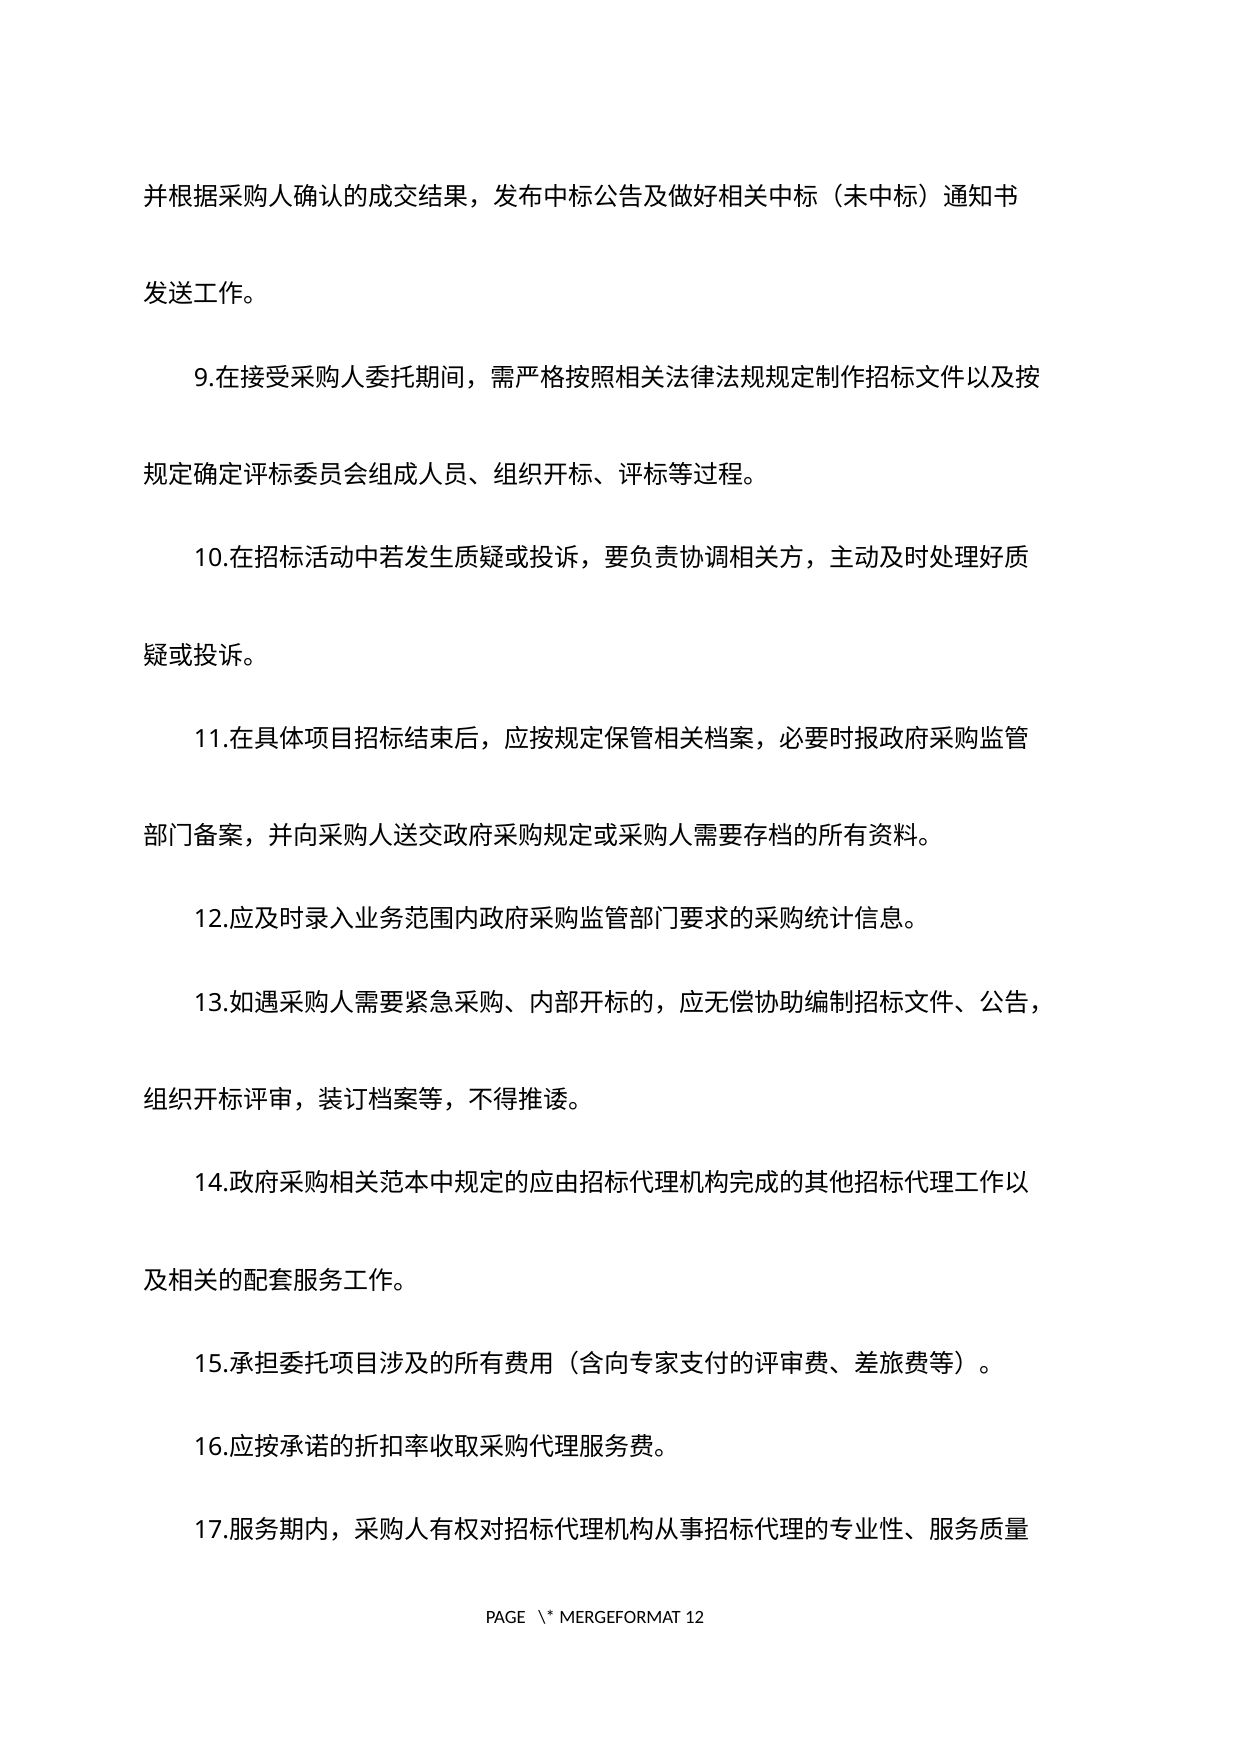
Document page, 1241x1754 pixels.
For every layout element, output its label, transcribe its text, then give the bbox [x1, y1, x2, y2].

text 9.在接受采购人委托期间，需严格按照相关法律法规规定制作招标文件以及按规定确定评标委员会组成人员、组织开标、评标等过程。 [144, 343, 1042, 505]
text 15.承担委托项目涉及的所有费用（含向专家支付的评审费、差旅费等）。 [144, 1329, 1042, 1394]
text 14.政府采购相关范本中规定的应由招标代理机构完成的其他招标代理工作以及相关的配套服务工作。 [144, 1148, 1042, 1311]
text 12.应及时录入业务范围内政府采购监管部门要求的采购统计信息。 [144, 884, 1042, 949]
text 11.在具体项目招标结束后，应按规定保管相关档案，必要时报政府采购监管部门备案，并向采购人送交政府采购规定或采购人需要存档的所有资料。 [144, 704, 1042, 866]
text 16.应按承诺的折扣率收取采购代理服务费。 [144, 1412, 1042, 1477]
text 13.如遇采购人需要紧急采购、内部开标的，应无偿协助编制招标文件、公告，组织开标评审，装订档案等，不得推诿。 [144, 968, 1042, 1130]
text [144, 162, 1042, 324]
text 10.在招标活动中若发生质疑或投诉，要负责协调相关方，主动及时处理好质疑或投诉。 [144, 523, 1042, 686]
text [144, 1495, 1042, 1560]
